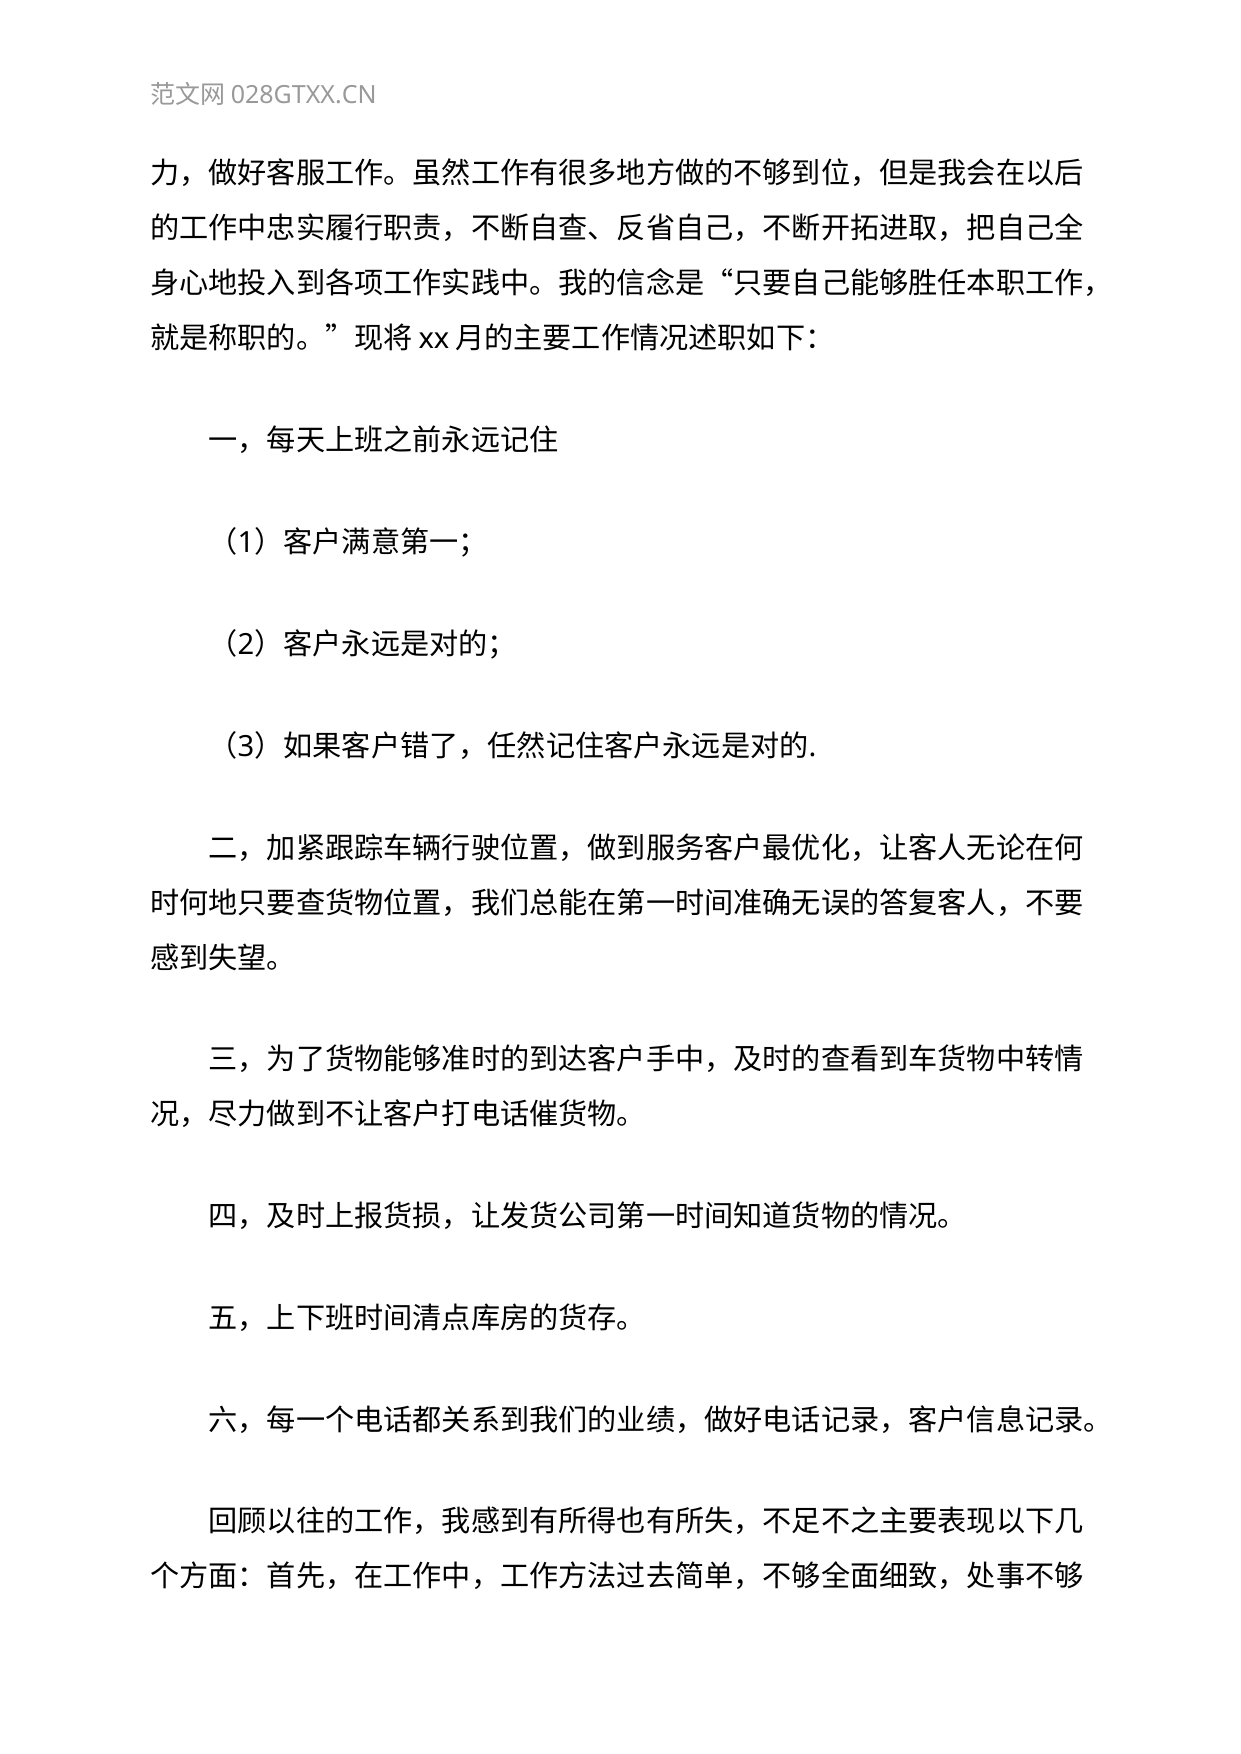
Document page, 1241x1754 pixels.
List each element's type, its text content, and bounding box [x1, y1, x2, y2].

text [150, 150, 1090, 357]
text （2）客户永远是对的； [150, 620, 1090, 663]
text 一，每天上班之前永远记住 [150, 417, 1090, 459]
text 四，及时上报货损，让发货公司第一时间知道货物的情况。 [150, 1193, 1090, 1235]
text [150, 1498, 1090, 1595]
text 六，每一个电话都关系到我们的业绩，做好电话记录，客户信息记录。 [150, 1396, 1090, 1438]
text 五，上下班时间清点库房的货存。 [150, 1294, 1090, 1337]
text 二，加紧跟踪车辆行驶位置，做到服务客户最优化，让客人无论在何时何地只要查货物位置，我们总能在第一时间准确无误的答复客人，不要感到失望。 [150, 824, 1090, 976]
text 三，为了货物能够准时的到达客户手中，及时的查看到车货物中转情况，尽力做到不让客户打电话催货物。 [150, 1036, 1090, 1133]
text （3）如果客户错了，任然记住客户永远是对的. [150, 722, 1090, 765]
text （1）客户满意第一； [150, 518, 1090, 561]
